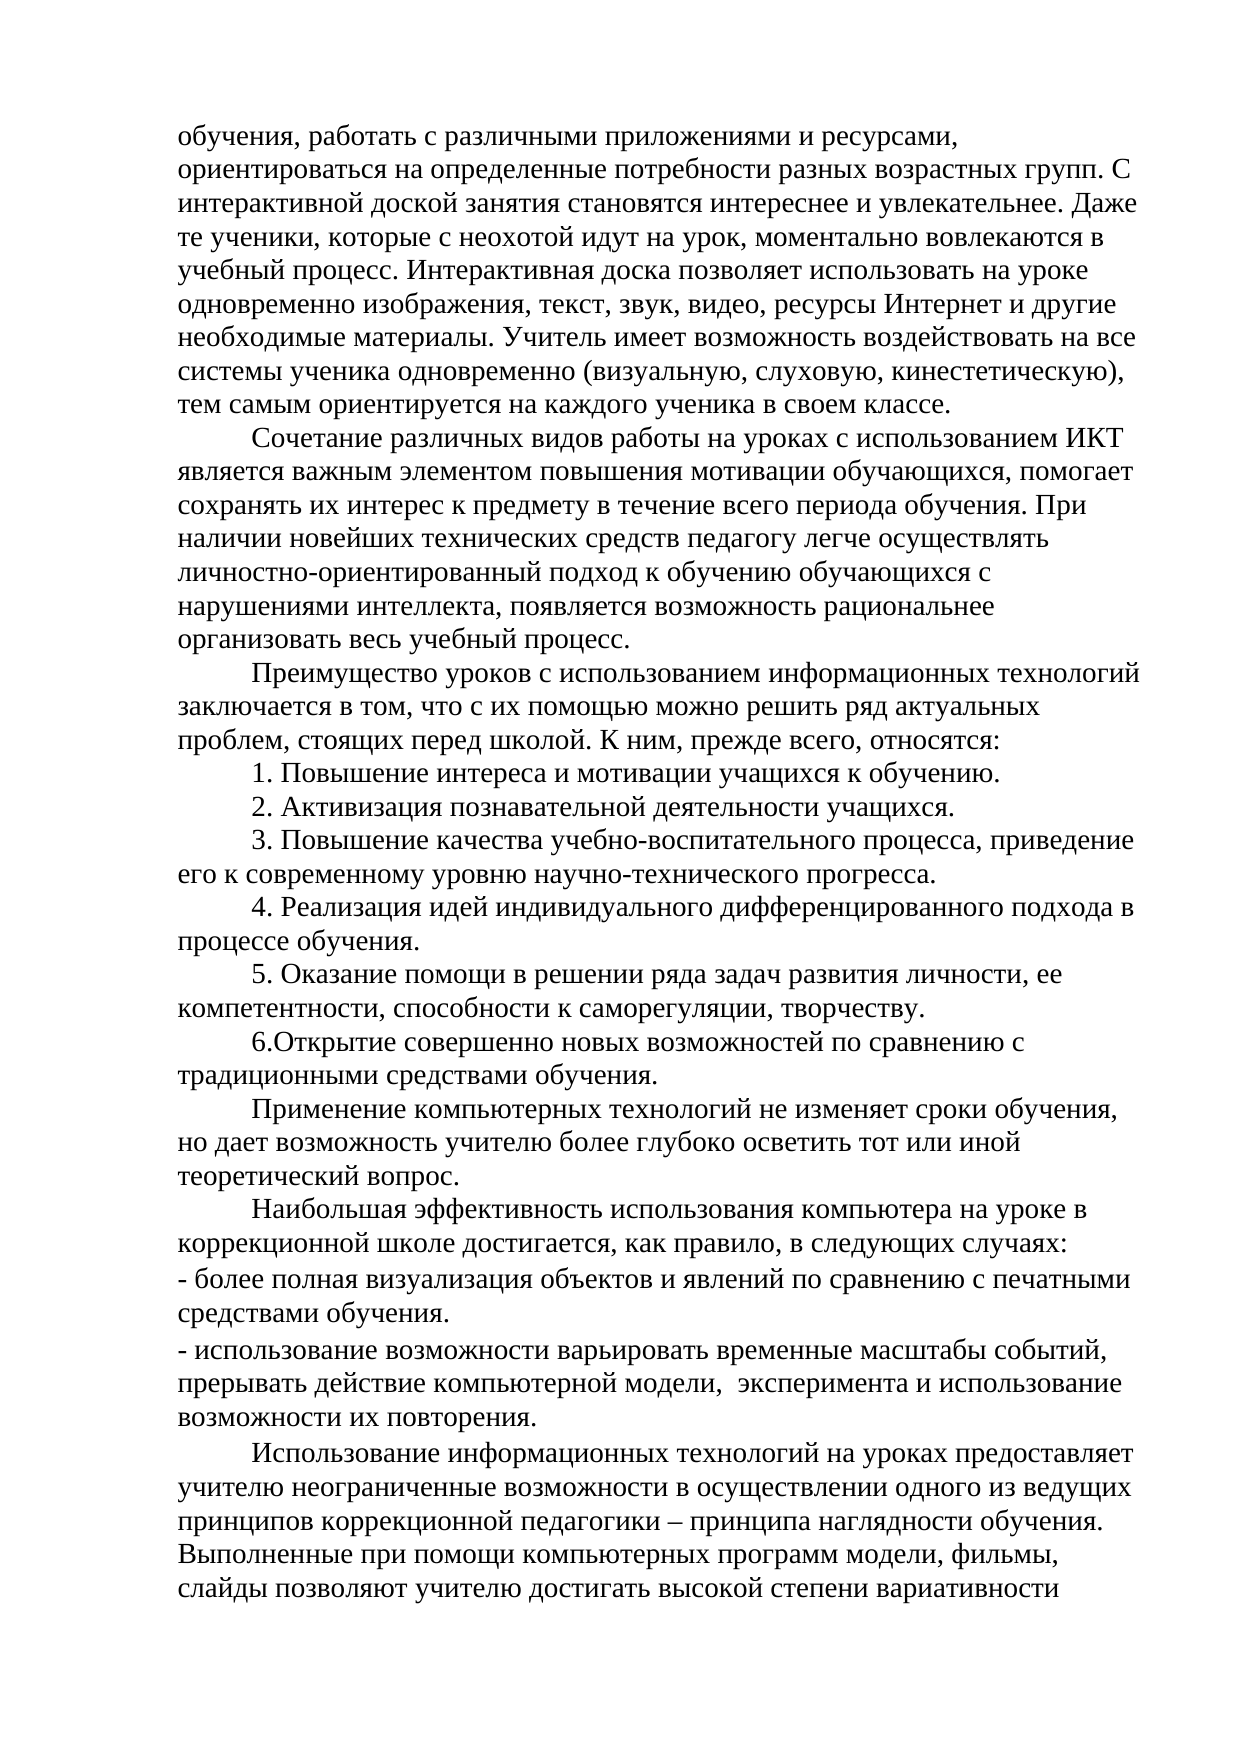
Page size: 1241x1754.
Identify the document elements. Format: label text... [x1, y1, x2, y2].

text Преимущество уроков с использованием информационных технологий заключается в том, что с их помощью можно решить ряд актуальных проблем, стоящих перед школой. К ним, прежде всего, относятся: [177, 655, 1152, 755]
text 5. Оказание помощи в решении ряда задач развития личности, ее компетентности, способности к саморегуляции, творчеству. [177, 957, 1152, 1024]
text 1. Повышение интереса и мотивации учащихся к обучению. [177, 755, 1152, 789]
text - более полная визуализация объектов и явлений по сравнению с печатными средствами обучения. [177, 1262, 1152, 1329]
text 3. Повышение качества учебно-воспитательного процесса, приведение его к современному уровню научно-технического прогресса. [177, 822, 1152, 889]
text Применение компьютерных технологий не изменяет сроки обучения, но дает возможность учителю более глубоко осветить тот или иной теоретический вопрос. [177, 1091, 1152, 1191]
text 4. Реализация идей индивидуального дифференцированного подхода в процессе обучения. [177, 889, 1152, 957]
text 6.Открытие совершенно новых возможностей по сравнению с традиционными средствами обучения. [177, 1024, 1152, 1091]
text Наибольшая эффективность использования компьютера на уроке в коррекционной школе достигается, как правило, в следующих случаях: [177, 1191, 1152, 1258]
text 2. Активизация познавательной деятельности учащихся. [177, 789, 1152, 822]
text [177, 1436, 1152, 1603]
text Сочетание различных видов работы на уроках с использованием ИКТ является важным элементом повышения мотивации обучающихся, помогает сохранять их интерес к предмету в течение всего периода обучения. При наличии новейших технических средств педагогу легче осуществлять личностно-ориентированный подход к обучению обучающихся с нарушениями интеллекта, появляется возможность рациональнее организовать весь учебный процесс. [177, 420, 1152, 655]
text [177, 118, 1152, 420]
text - использование возможности варьировать временные масштабы событий, прерывать действие компьютерной модели, эксперимента и использование возможности их повторения. [177, 1332, 1152, 1432]
